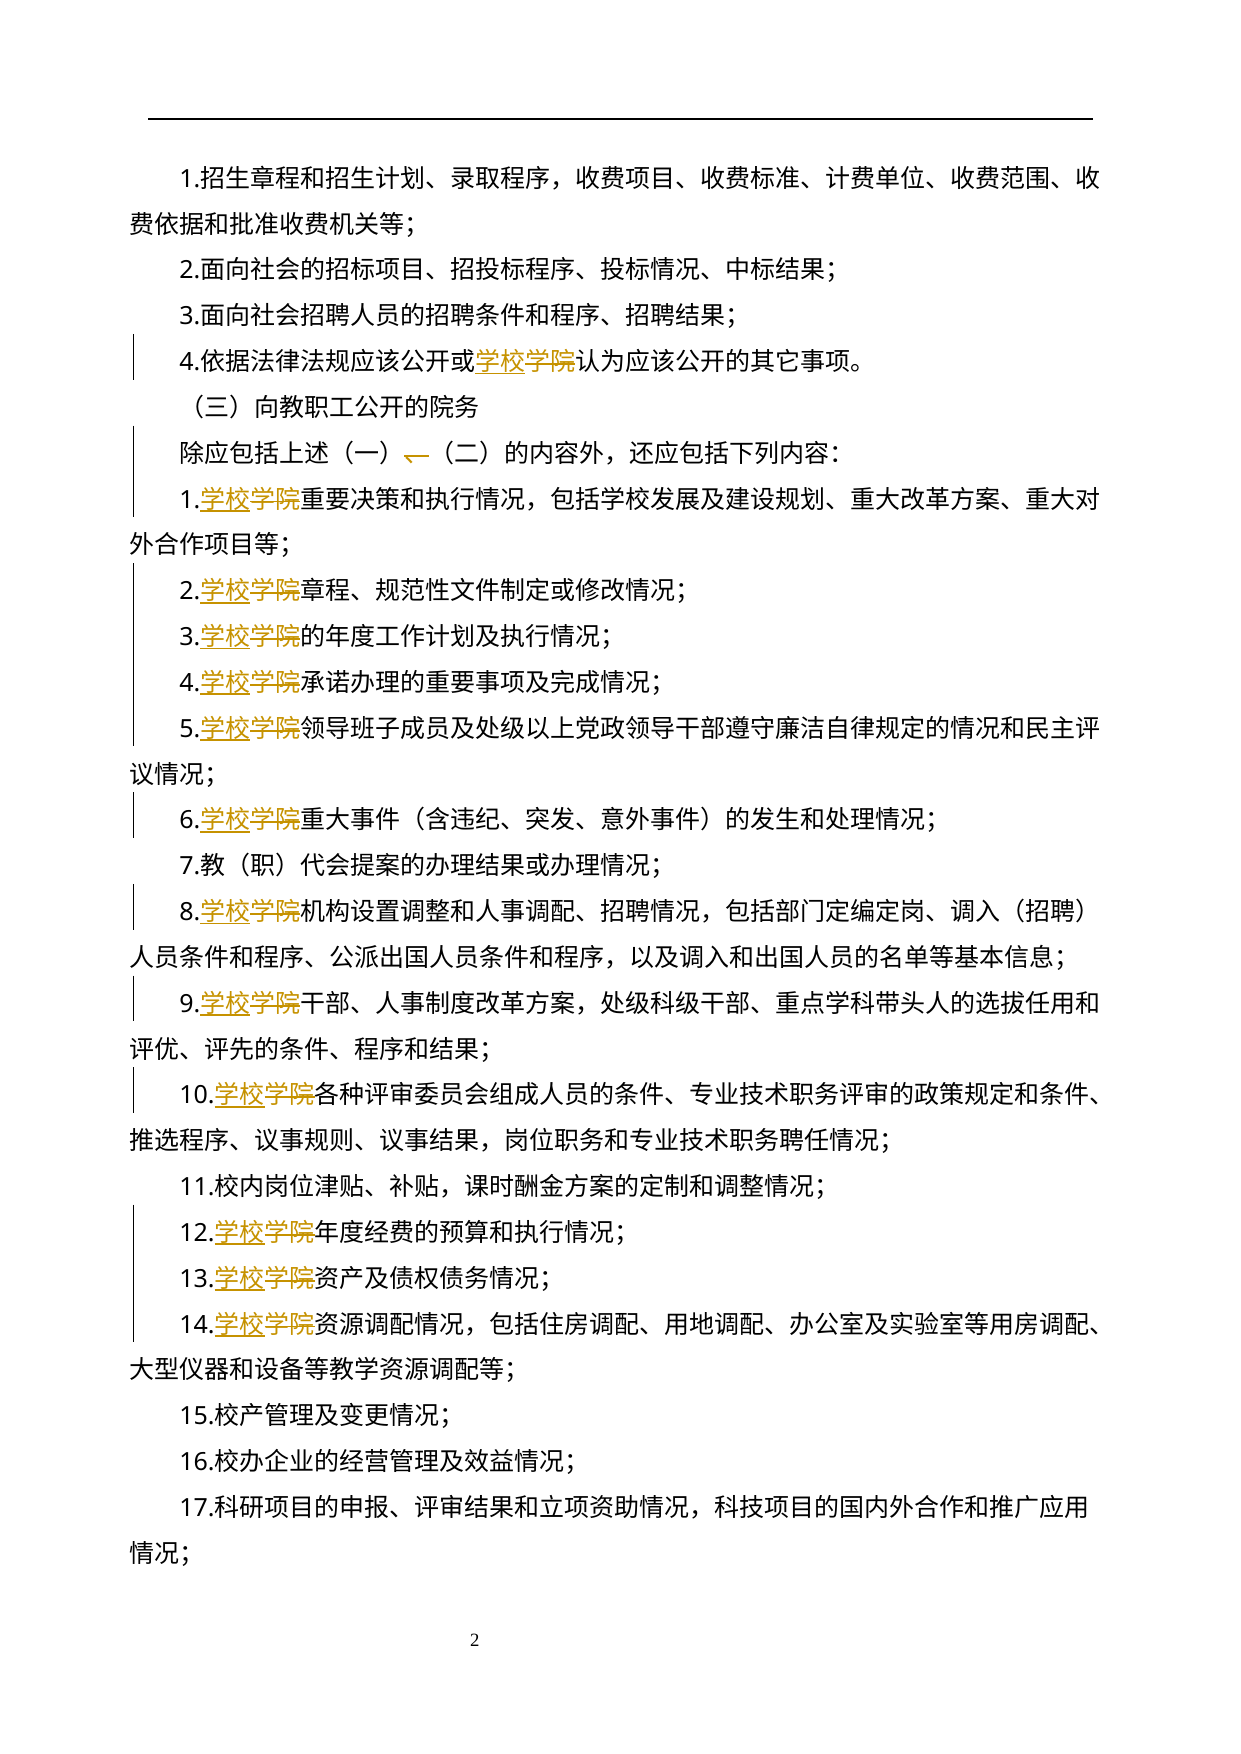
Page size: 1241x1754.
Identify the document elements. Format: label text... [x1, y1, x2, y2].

text 17.科研项目的申报、评审结果和立项资助情况，科技项目的国内外合作和推广应用情况； [129, 1480, 1102, 1571]
text 11.校内岗位津贴、补贴，课时酬金方案的定制和调整情况； [129, 1159, 1102, 1205]
text 12.年度经费的预算和执行情况； [134, 1205, 1102, 1251]
text 3.面向社会招聘人员的招聘条件和程序、招聘结果； [129, 288, 1102, 334]
text 2.面向社会的招标项目、招投标程序、投标情况、中标结果； [129, 242, 1102, 288]
text （三）向教职工公开的院务 [129, 380, 1102, 426]
text 1.重要决策和执行情况，包括学校发展及建设规划、重大改革方案、重大对外合作项目等； [129, 471, 1102, 563]
text 8.机构设置调整和人事调配、招聘情况，包括部门定编定岗、调入（招聘）人员条件和程序、公派出国人员条件和程序，以及调入和出国人员的名单等基本信息； [129, 884, 1102, 976]
text 1.招生章程和招生计划、录取程序，收费项目、收费标准、计费单位、收费范围、收费依据和批准收费机关等； [129, 151, 1102, 242]
text 15.校产管理及变更情况； [129, 1388, 1102, 1434]
text 4.依据法律法规应该公开或认为应该公开的其它事项。 [134, 334, 1102, 380]
text 除应包括上述（一）（二）的内容外，还应包括下列内容： [134, 426, 1102, 471]
text 2.章程、规范性文件制定或修改情况； [134, 563, 1102, 609]
text 13.资产及债权债务情况； [134, 1251, 1102, 1296]
text 4.承诺办理的重要事项及完成情况； [134, 655, 1102, 701]
text 14.资源调配情况，包括住房调配、用地调配、办公室及实验室等用房调配、大型仪器和设备等教学资源调配等； [129, 1296, 1102, 1388]
text 3.的年度工作计划及执行情况； [134, 609, 1102, 655]
text 7.教（职）代会提案的办理结果或办理情况； [129, 838, 1102, 884]
text 16.校办企业的经营管理及效益情况； [129, 1434, 1102, 1480]
text 5.领导班子成员及处级以上党政领导干部遵守廉洁自律规定的情况和民主评议情况； [129, 701, 1102, 792]
text 10.各种评审委员会组成人员的条件、专业技术职务评审的政策规定和条件、推选程序、议事规则、议事结果，岗位职务和专业技术职务聘任情况； [129, 1067, 1102, 1159]
text 9.干部、人事制度改革方案，处级科级干部、重点学科带头人的选拔任用和评优、评先的条件、程序和结果； [129, 976, 1102, 1067]
text 6.重大事件（含违纪、突发、意外事件）的发生和处理情况； [134, 792, 1102, 838]
